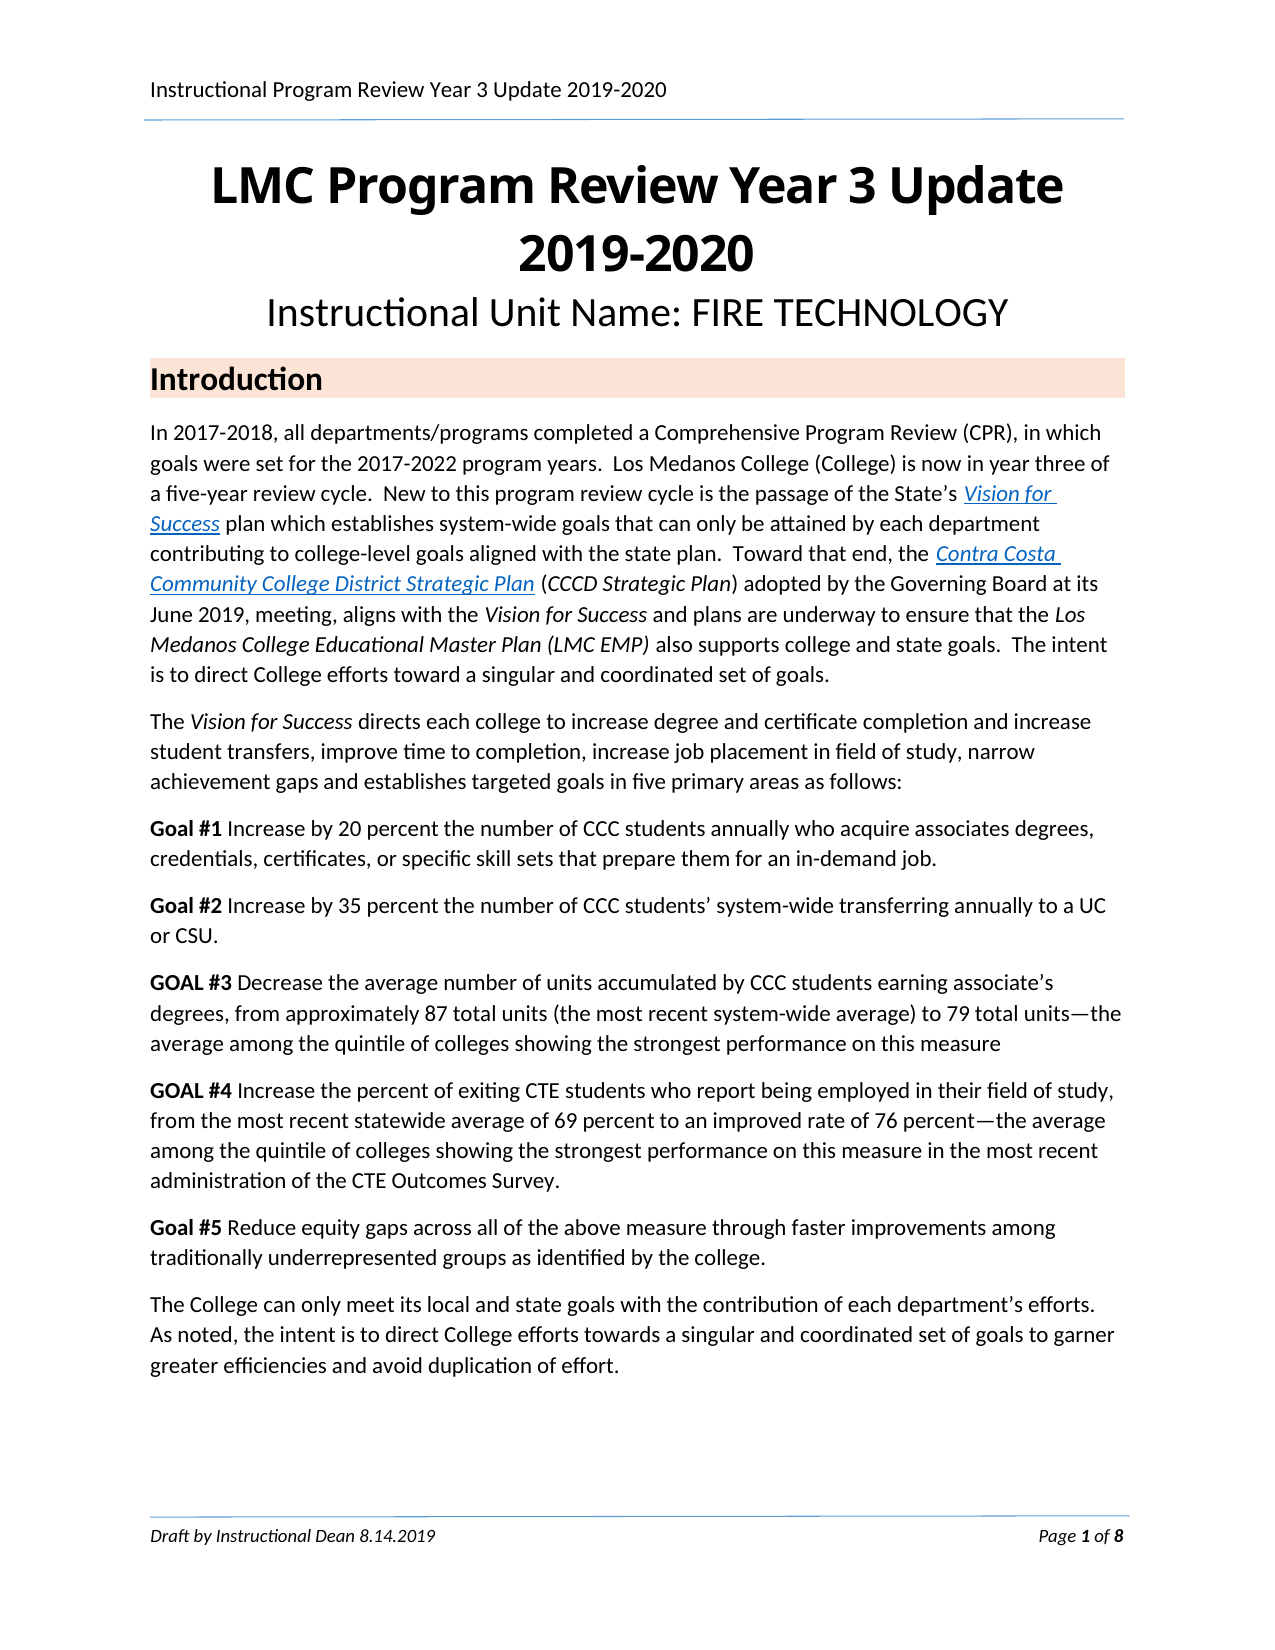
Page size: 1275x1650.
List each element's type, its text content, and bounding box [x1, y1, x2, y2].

text Goal #2 Increase by 35 percent the number of CCC students’ system-wide transferring annually to a UC or CSU. [150, 891, 1125, 949]
text Introduction [150, 358, 1125, 398]
text GOAL #4 Increase the percent of exiting CTE students who report being employed in their field of study, from the most recent statewide average of 69 percent to an improved rate of 76 percent—the average among the quintile of colleges showing the strongest performance on this measure in the most recent administration of the CTE Outcomes Survey. [150, 1076, 1125, 1194]
text GOAL #3 Decrease the average number of units accumulated by CCC students earning associate’s degrees, from approximately 87 total units (the most recent system-wide average) to 79 total units—the average among the quintile of colleges showing the strongest performance on this measure [150, 968, 1125, 1057]
text The Vision for Success directs each college to increase degree and certificate completion and increase student transfers, improve time to completion, increase job placement in field of study, narrow achievement gaps and establishes targeted goals in five primary areas as follows: [150, 707, 1125, 795]
text Instructional Unit Name: FIRE TECHNOLOGY [150, 286, 1125, 337]
text Goal #1 Increase by 20 percent the number of CCC students annually who acquire associates degrees, credentials, certificates, or specific skill sets that prepare them for an in-demand job. [150, 814, 1125, 872]
title LMC Program Review Year 3 Update 2019-2020 [150, 150, 1125, 286]
text Goal #5 Reduce equity gaps across all of the above measure through faster improvements among traditionally underrepresented groups as identified by the college. [150, 1213, 1125, 1271]
text In 2017-2018, all departments/programs completed a Comprehensive Program Review (CPR), in which goals were set for the 2017-2022 program years. Los Medanos College (College) is now in year three of a five-year review cycle. New to this program review cycle is the passage of the State’s Vision for Success plan which establishes system-wide goals that can only be attained by each department contributing to college-level goals aligned with the state plan. Toward that end, the Contra Costa Community College District Strategic Plan (CCCD Strategic Plan) adopted by the Governing Board at its June 2019, meeting, aligns with the Vision for Success and plans are underway to ensure that the Los Medanos College Educational Master Plan (LMC EMP) also supports college and state goals. The intent is to direct College efforts toward a singular and coordinated set of goals. [150, 418, 1125, 688]
text The College can only meet its local and state goals with the contribution of each department’s efforts. As noted, the intent is to direct College efforts towards a singular and coordinated set of goals to garner greater efficiencies and avoid duplication of effort. [150, 1290, 1125, 1379]
